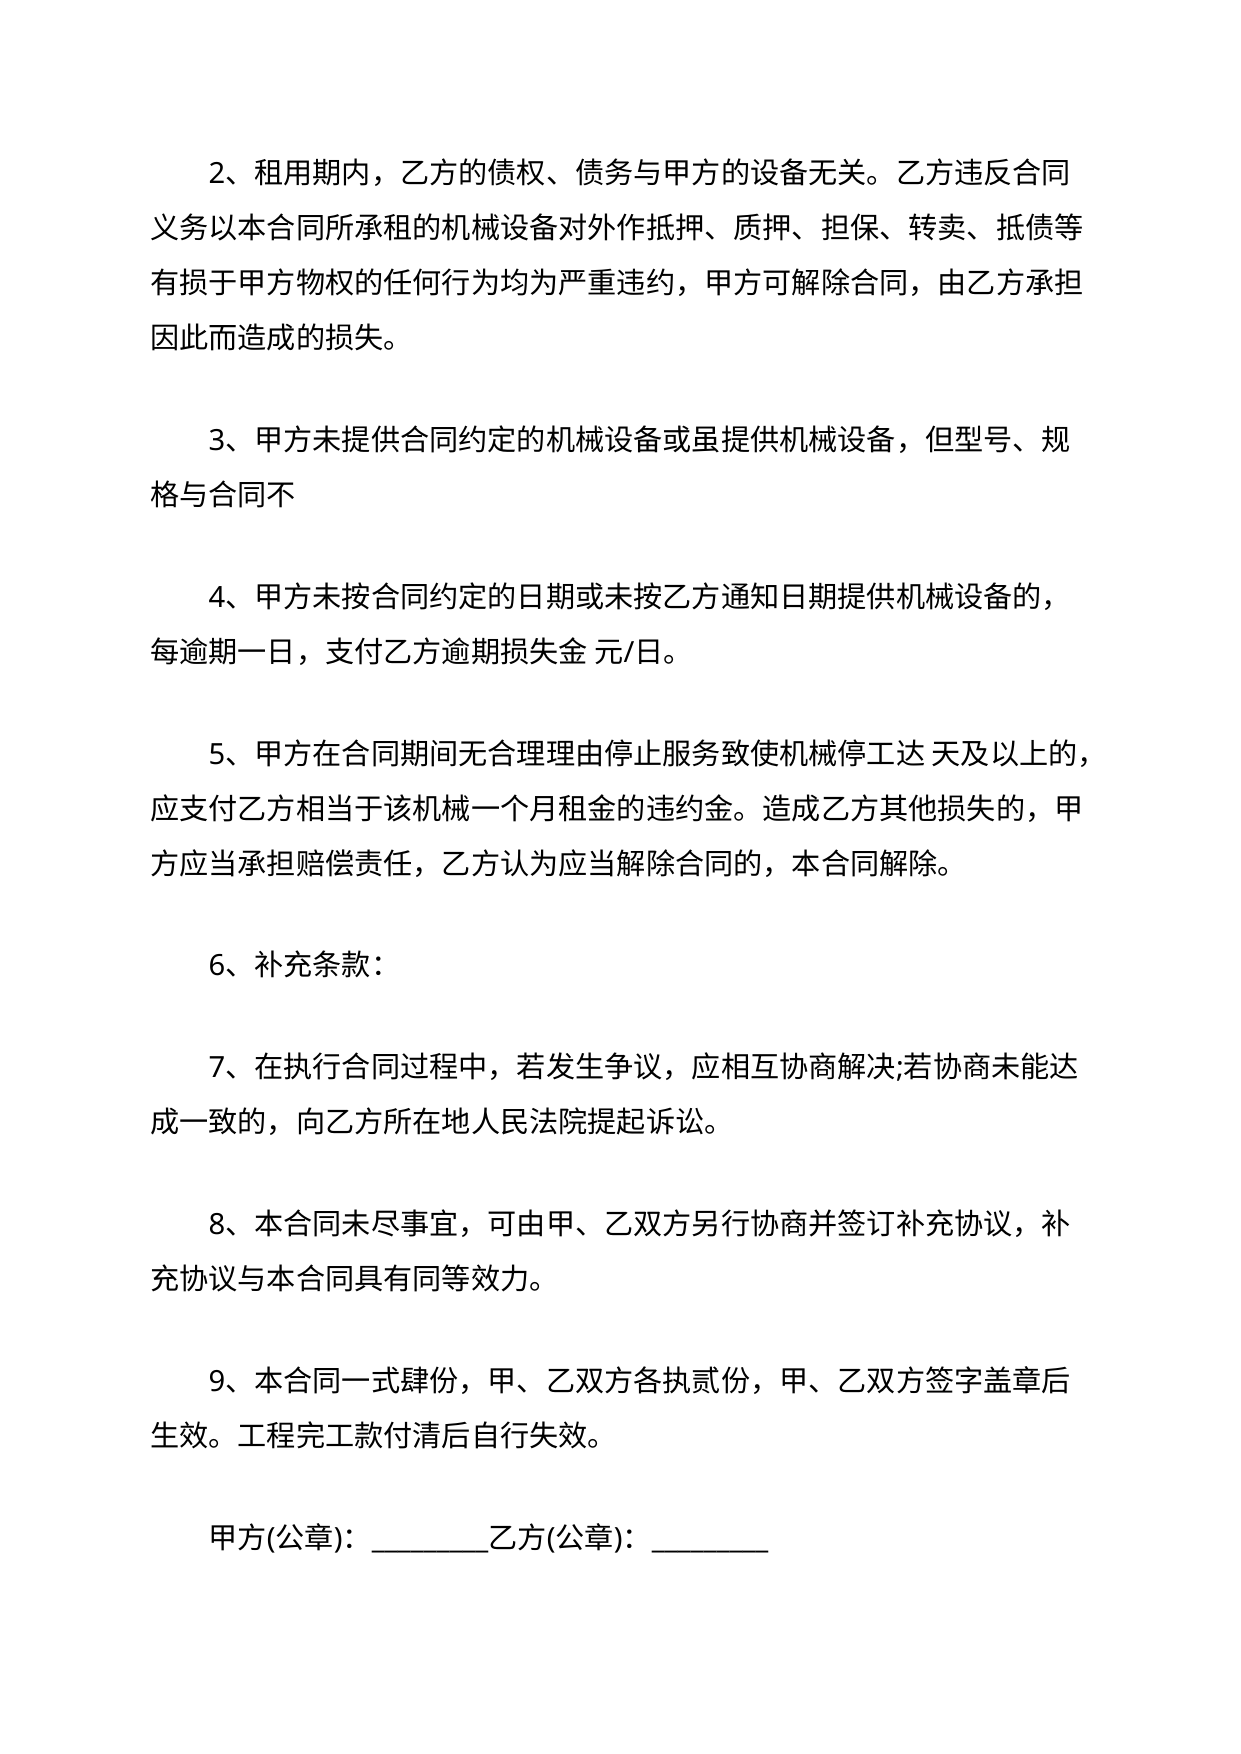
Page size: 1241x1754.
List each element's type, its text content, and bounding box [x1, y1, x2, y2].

text 8、本合同未尽事宜，可由甲、乙双方另行协商并签订补充协议，补充协议与本合同具有同等效力。 [150, 1201, 1090, 1298]
text 7、在执行合同过程中，若发生争议，应相互协商解决;若协商未能达成一致的，向乙方所在地人民法院提起诉讼。 [150, 1044, 1090, 1141]
text 6、补充条款： [150, 942, 1090, 984]
text 甲方(公章)：_________乙方(公章)：_________ [150, 1514, 1090, 1557]
text 2、租用期内，乙方的债权、债务与甲方的设备无关。乙方违反合同义务以本合同所承租的机械设备对外作抵押、质押、担保、转卖、抵债等有损于甲方物权的任何行为均为严重违约，甲方可解除合同，由乙方承担因此而造成的损失。 [150, 150, 1090, 357]
text 5、甲方在合同期间无合理理由停止服务致使机械停工达 天及以上的，应支付乙方相当于该机械一个月租金的违约金。造成乙方其他损失的，甲方应当承担赔偿责任，乙方认为应当解除合同的，本合同解除。 [150, 730, 1090, 882]
text 9、本合同一式肆份，甲、乙双方各执贰份，甲、乙双方签字盖章后生效。工程完工款付清后自行失效。 [150, 1357, 1090, 1455]
text 3、甲方未提供合同约定的机械设备或虽提供机械设备，但型号、规格与合同不 [150, 417, 1090, 514]
text 4、甲方未按合同约定的日期或未按乙方通知日期提供机械设备的，每逾期一日，支付乙方逾期损失金 元/日。 [150, 573, 1090, 671]
